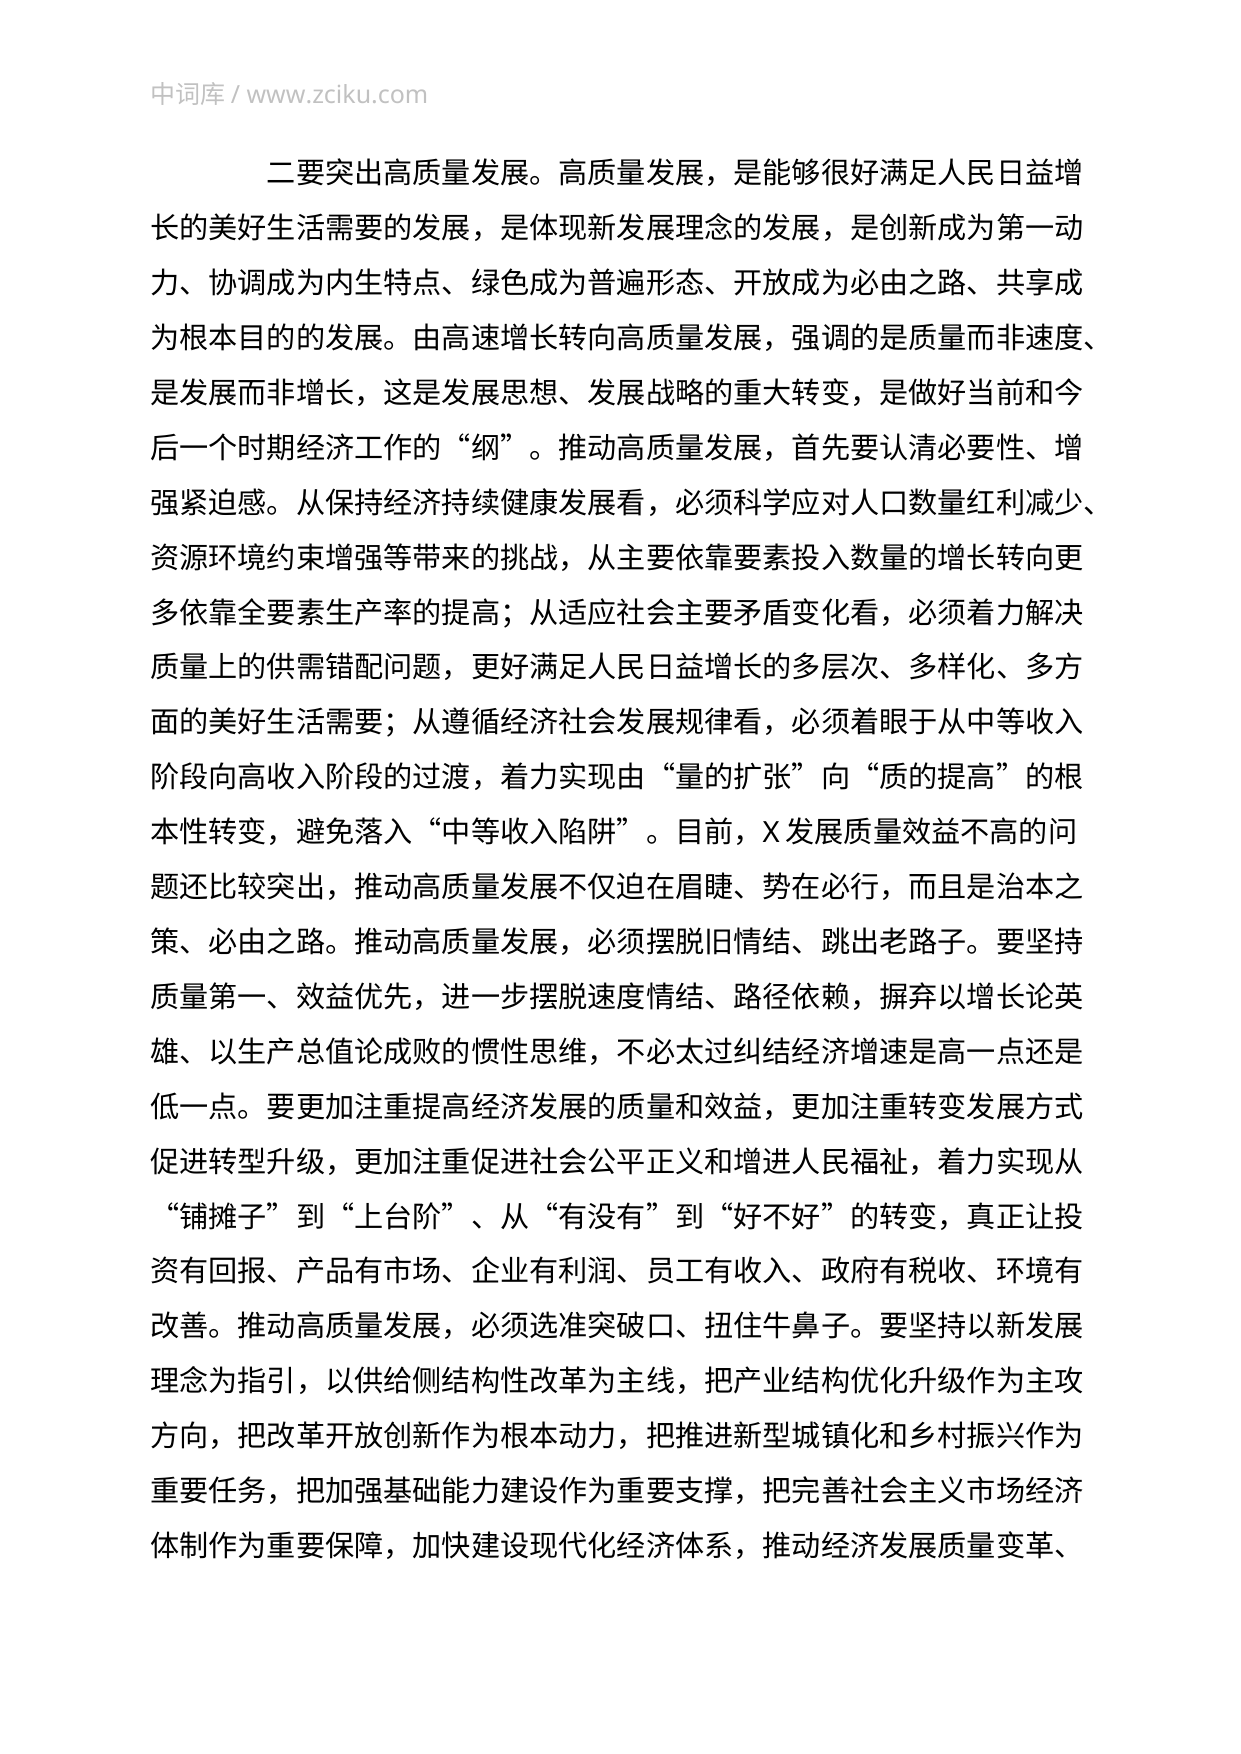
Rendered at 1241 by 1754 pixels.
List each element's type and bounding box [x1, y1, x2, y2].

text [150, 150, 1090, 1565]
